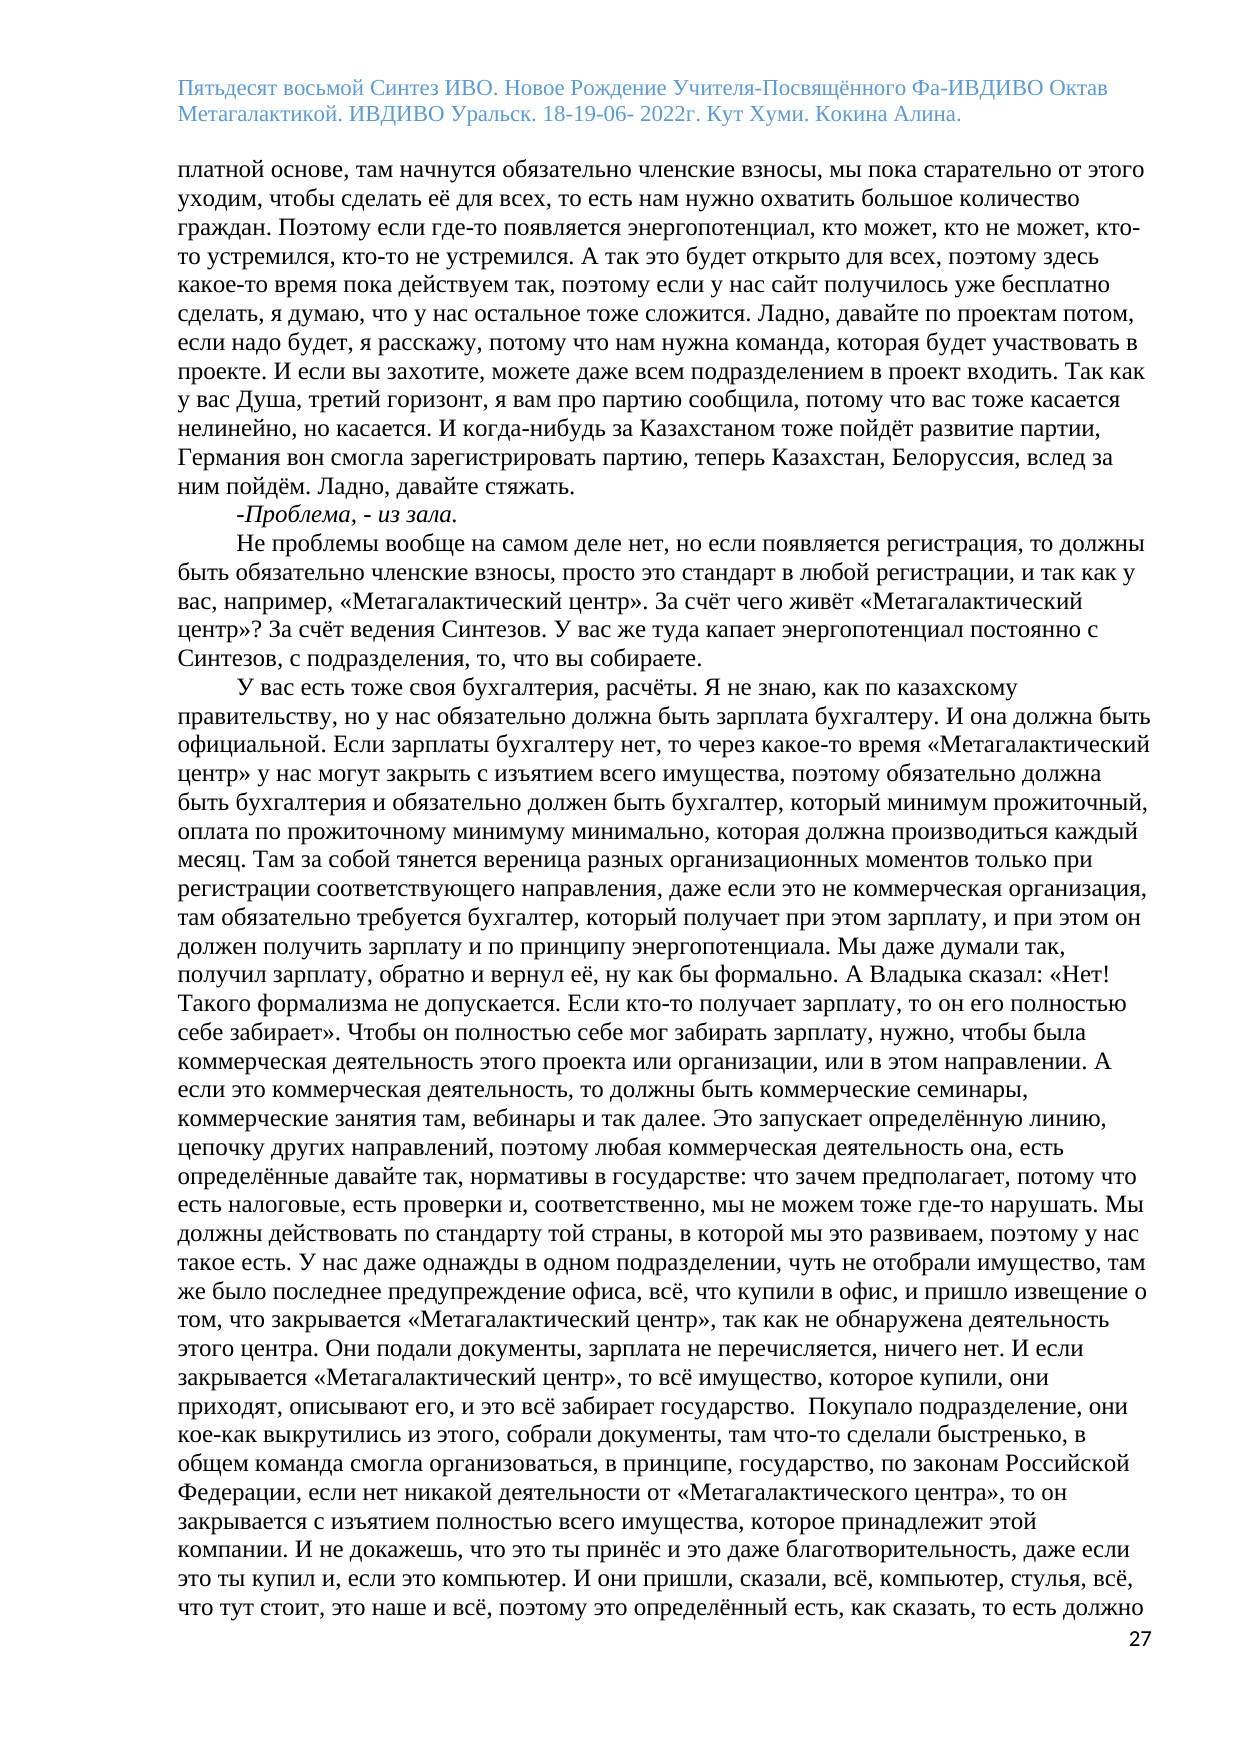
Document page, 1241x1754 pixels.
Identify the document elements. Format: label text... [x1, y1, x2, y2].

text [177, 154, 1152, 499]
text -Проблема, - из зала. [177, 499, 1152, 528]
text Не проблемы вообще на самом деле нет, но если появляется регистрация, то должны быть обязательно членские взносы, просто это стандарт в любой регистрации, и так как у вас, например, «Метагалактический центр». За счёт чего живёт «Метагалактический центр»? За счёт ведения Синтезов. У вас же туда капает энергопотенциал постоянно с Синтезов, с подразделения, то, что вы собираете. [177, 528, 1152, 672]
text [177, 672, 1152, 1621]
